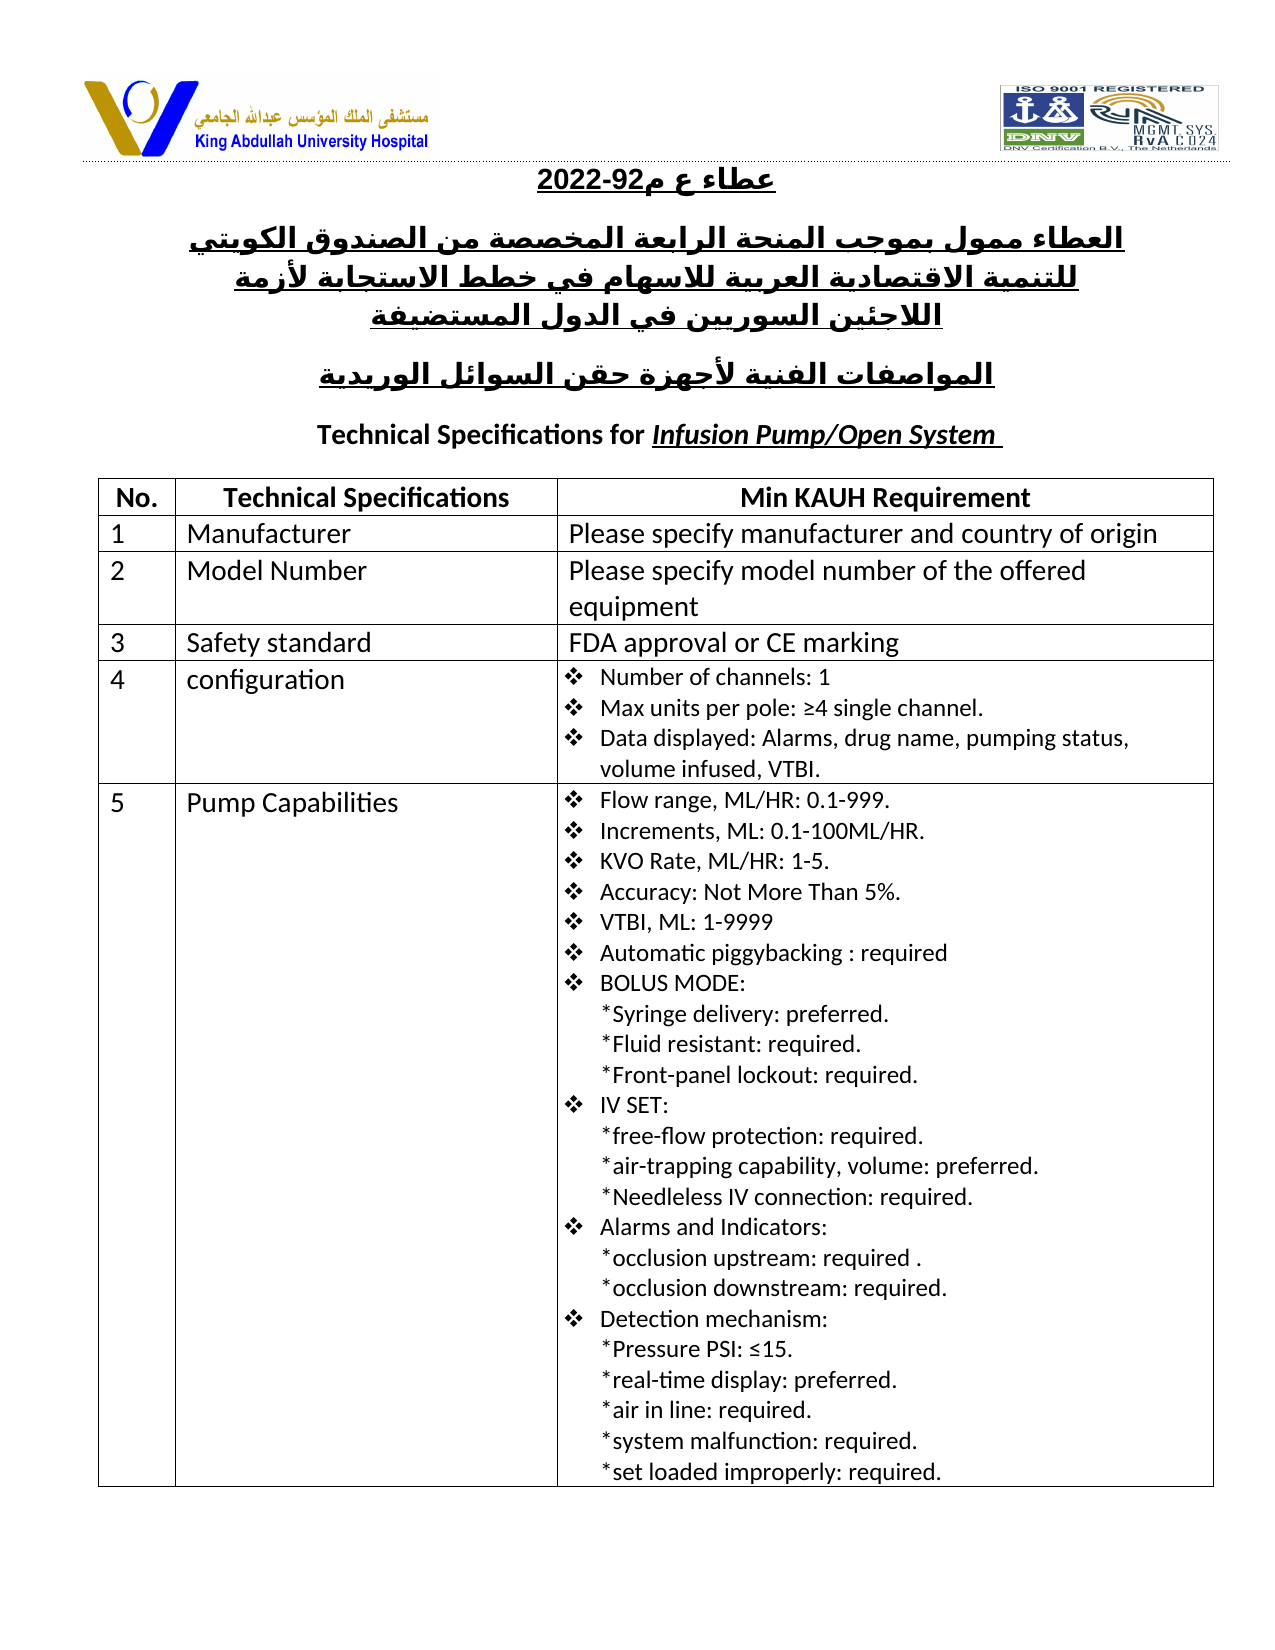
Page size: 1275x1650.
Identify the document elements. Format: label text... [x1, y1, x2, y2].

table_cell 2 [99, 552, 175, 623]
table_cell configuration [176, 661, 557, 783]
table_cell Safety standard [176, 625, 557, 660]
table_header No. [99, 479, 175, 514]
table_cell 4 [99, 661, 175, 783]
text المواصفات الفنية لأجهزة حقن السوائل الوريدية [187, 357, 1125, 390]
table_cell 5 [99, 784, 175, 1486]
table_cell Model Number [176, 552, 557, 623]
picture [1000, 85, 1219, 151]
table_cell Number of channels: 1 Max units per pole: ≥4 single channel. Data displayed: Alarms, drug name, pumping status, volume infused, VTBI. [558, 661, 1213, 783]
text Technical Specifications for Infusion Pump/Open System [187, 416, 1125, 452]
table_header Technical Specifications [176, 479, 557, 514]
table_cell 1 [99, 516, 175, 551]
picture [82, 75, 439, 161]
table_cell Pump Capabilities [176, 784, 557, 1486]
table_cell Manufacturer [176, 516, 557, 551]
table_cell FDA approval or CE marking [558, 625, 1213, 660]
table_cell Please specify manufacturer and country of origin [558, 516, 1213, 551]
table_header Min KAUH Requirement [558, 479, 1213, 514]
table_cell 3 [99, 625, 175, 660]
table_cell Please specify model number of the offered equipment [558, 552, 1213, 623]
